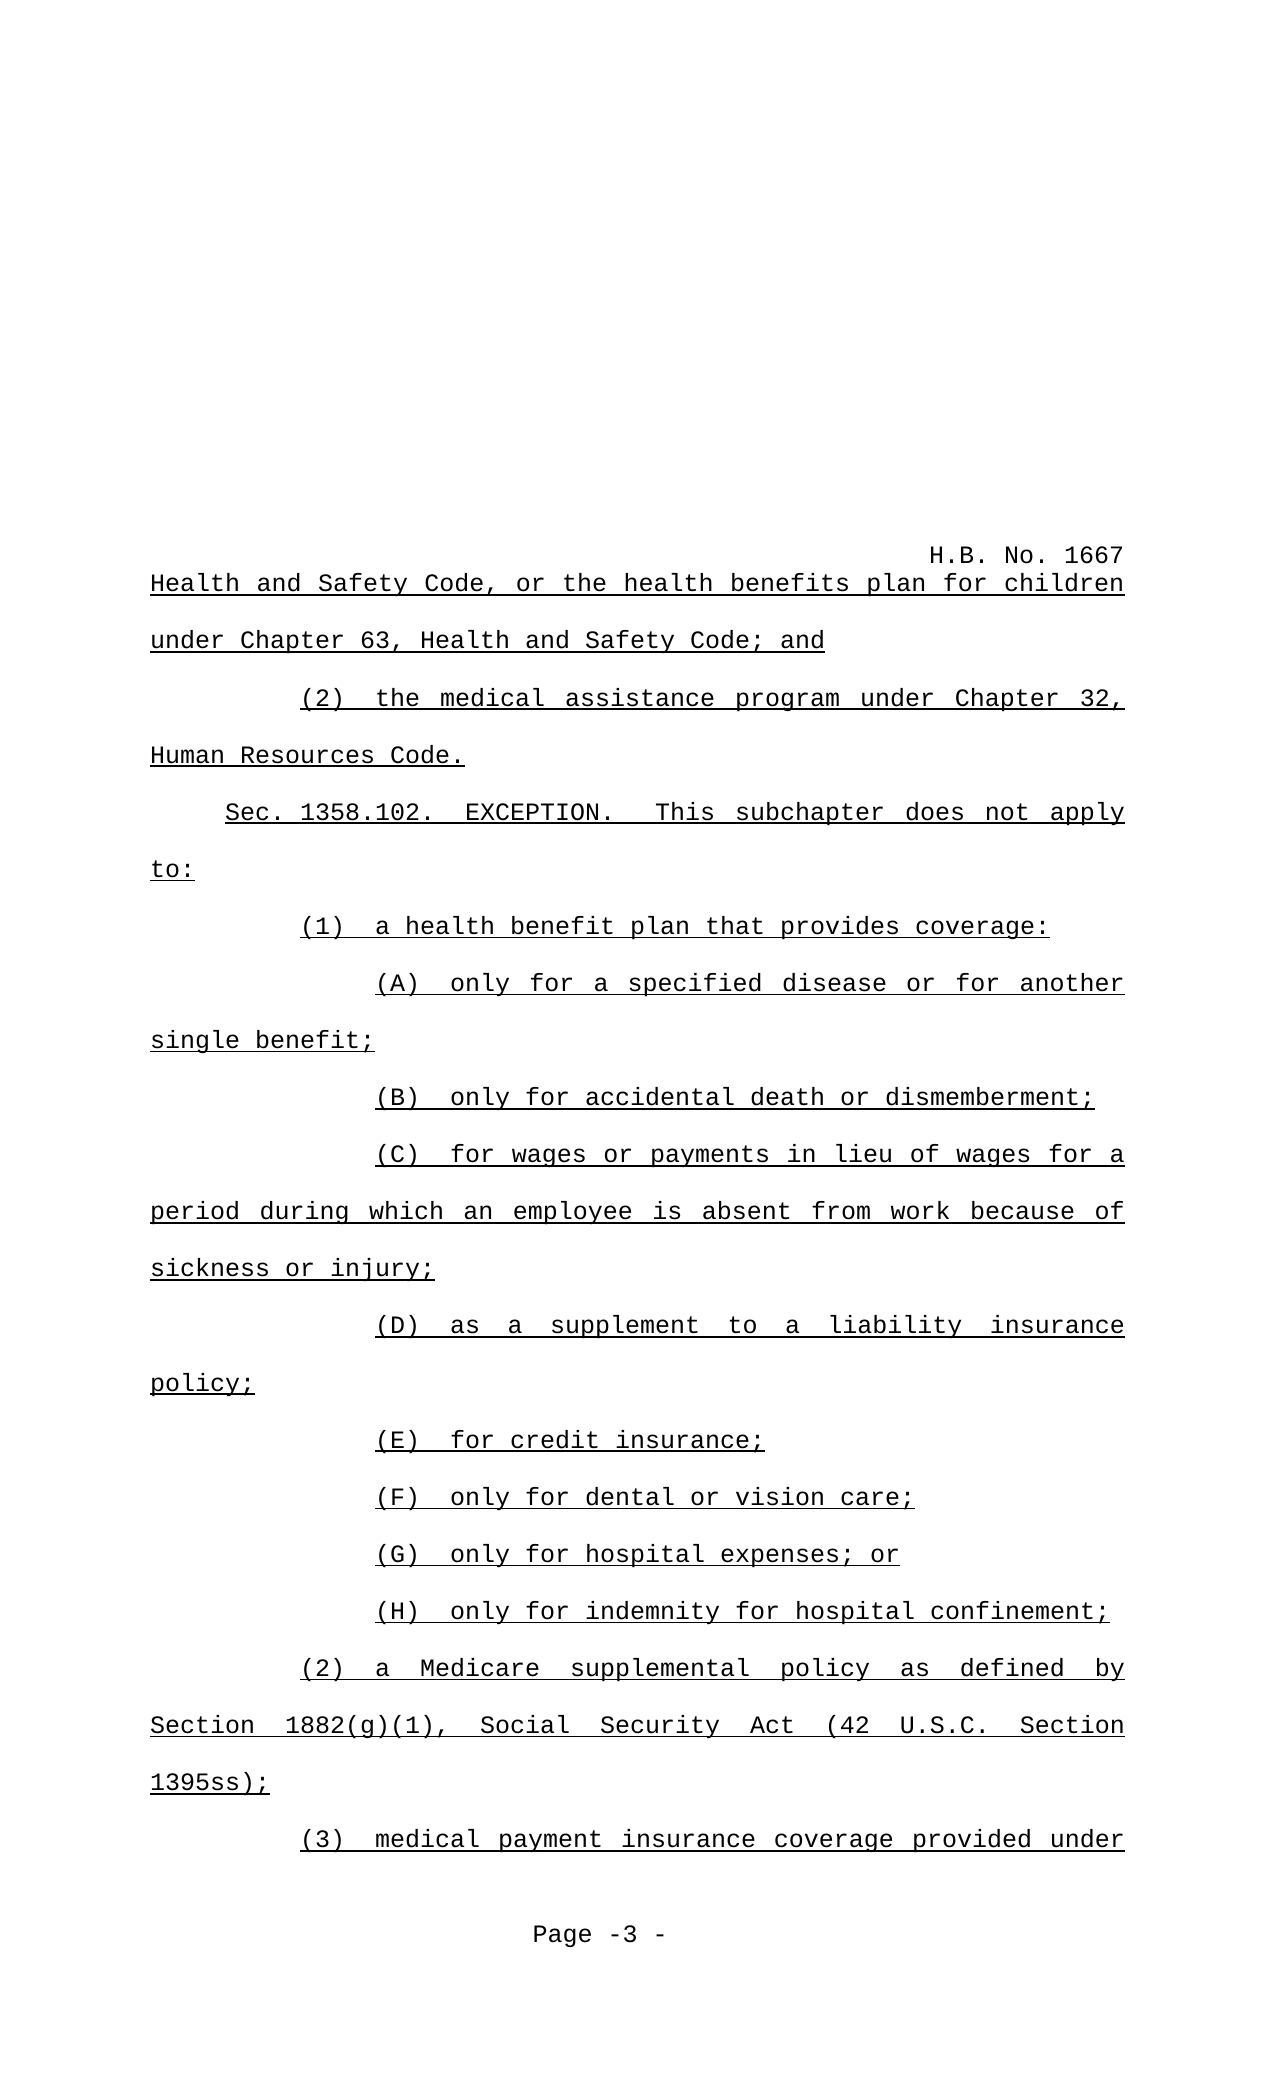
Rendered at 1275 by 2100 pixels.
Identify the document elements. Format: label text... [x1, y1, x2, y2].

text (B) only for accidental death or dismemberment; [150, 1084, 1125, 1113]
text (1) a health benefit plan that provides coverage: [150, 913, 1125, 942]
text (C) for wages or payments in lieu of wages for a period during which an employee is absent from work because of sickness or injury; [150, 1142, 1125, 1222]
text (2) the medical assistance program under Chapter 32, Human Resources Code. [150, 685, 1125, 771]
text Sec. 1358.102. EXCEPTION. This subchapter does not apply to: [150, 799, 1125, 885]
text (2) a Medicare supplemental policy as defined by Section 1882(g)(1), Social Security Act (42 U.S.C. Section 1395ss); [150, 1655, 1125, 1736]
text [150, 571, 1125, 594]
text (C) for wages or payments in lieu of wages for a period during which an employee is absent from work because of sickness or injury; [150, 1224, 1125, 1284]
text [150, 1827, 1125, 1855]
text (A) only for a specified disease or for another single benefit; [150, 970, 1125, 1056]
text (2) a Medicare supplemental policy as defined by Section 1882(g)(1), Social Security Act (42 U.S.C. Section 1395ss); [150, 1737, 1125, 1798]
text (D) as a supplement to a liability insurance policy; [150, 1313, 1125, 1398]
text (H) only for indemnity for hospital confinement; [150, 1598, 1125, 1627]
text (F) only for dental or vision care; [150, 1484, 1125, 1513]
text (E) for credit insurance; [150, 1427, 1125, 1456]
text (G) only for hospital expenses; or [150, 1541, 1125, 1570]
